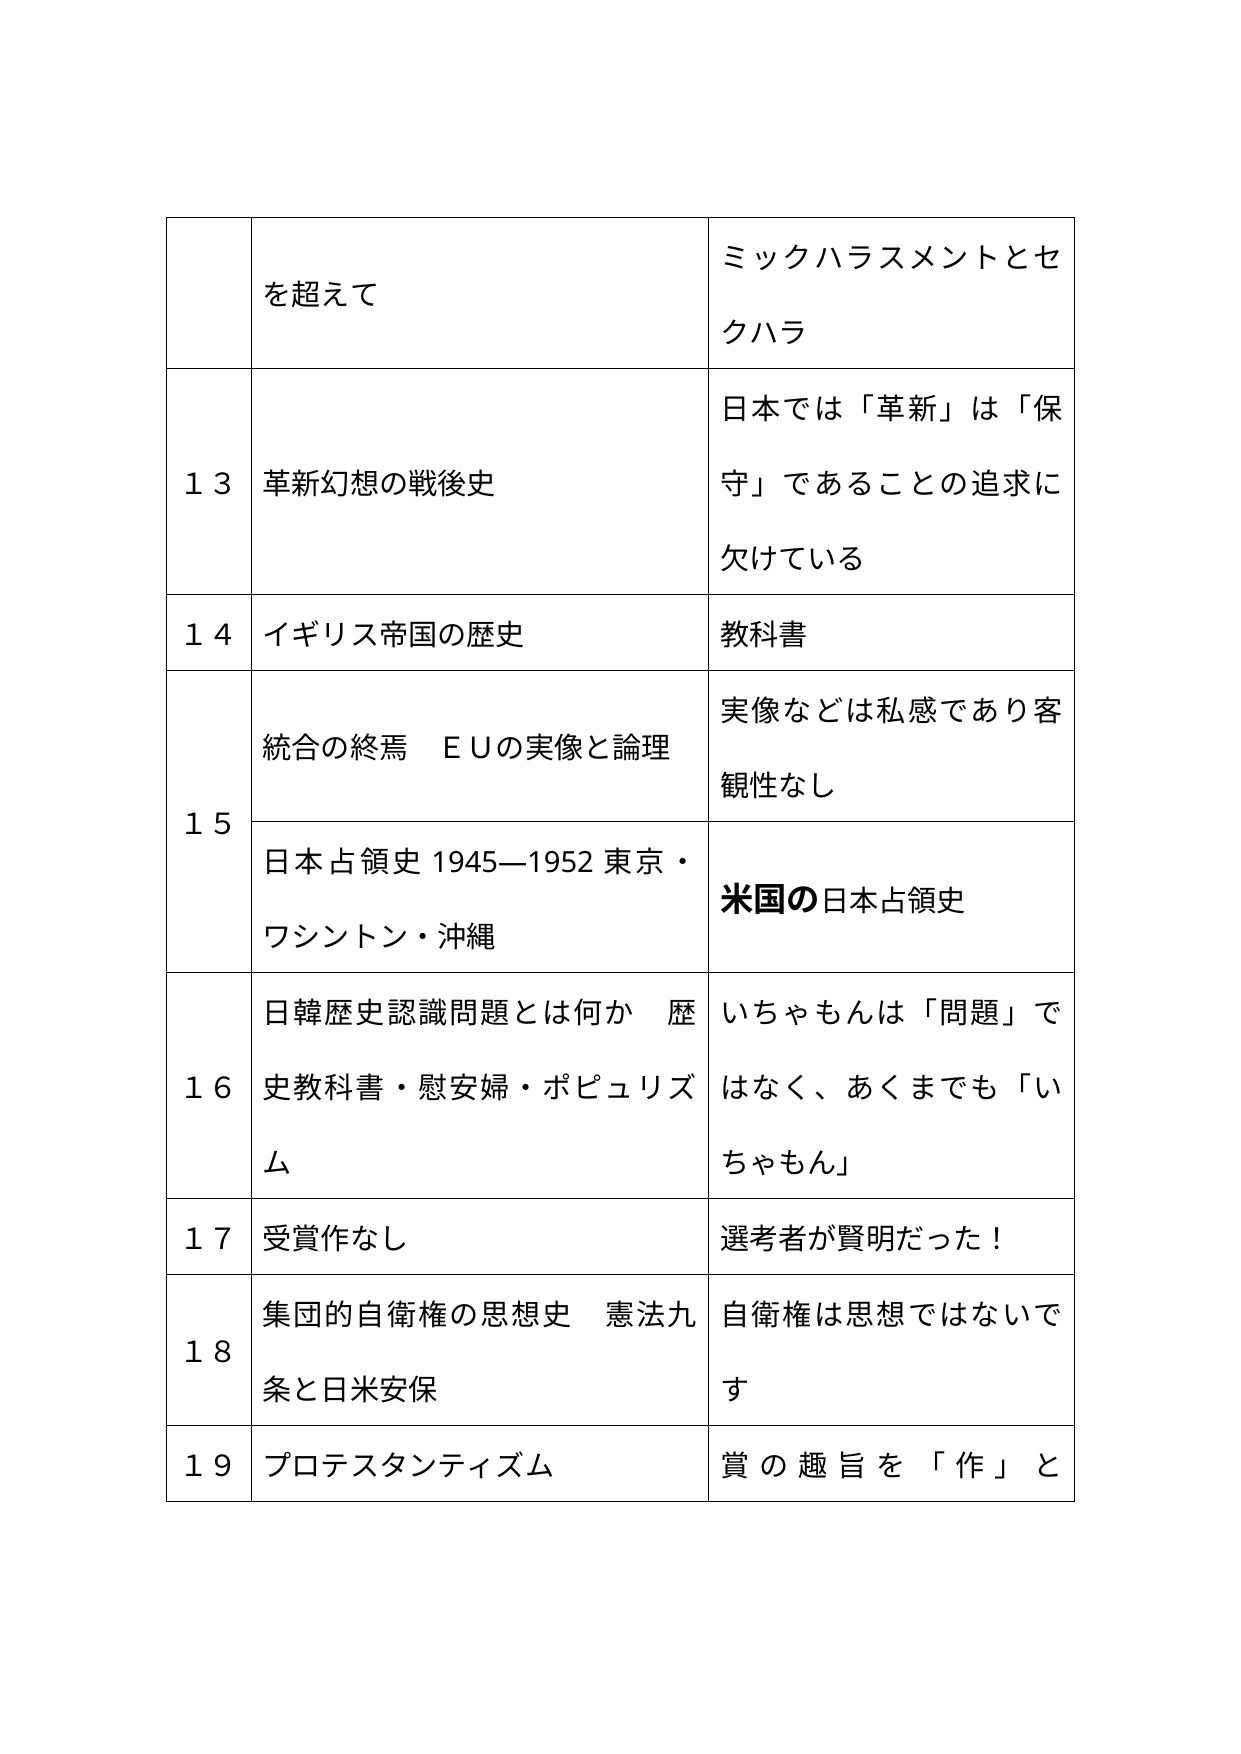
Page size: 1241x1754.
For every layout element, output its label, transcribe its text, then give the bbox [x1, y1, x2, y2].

table_cell １６ [167, 973, 251, 1198]
table_cell 革新幻想の戦後史 [252, 369, 708, 594]
table_cell 賞の趣旨を「作」と「造」と解釈された？ [709, 1426, 1074, 1501]
table_cell 受賞作なし [252, 1199, 708, 1274]
table_cell １９ [167, 1426, 251, 1501]
table_cell 日本では「革新」は「保守」であることの追求に欠けている [709, 369, 1074, 594]
table_cell プロテスタンティズム [252, 1426, 708, 1501]
table_cell イギリス帝国の歴史 [252, 595, 708, 670]
table_cell いちゃもんは「問題」ではなく、あくまでも「いちゃもん」 [709, 973, 1074, 1198]
table_cell 米国の日本占領史 [709, 822, 1074, 972]
table_cell １４ [167, 595, 251, 670]
table_cell １５ [167, 671, 251, 972]
table_cell １７ [167, 1199, 251, 1274]
table_cell 日本占領史1945―1952東京・ワシントン・沖縄 [252, 822, 708, 972]
table_cell アカデミック・キャピタリズムを超えて [252, 218, 708, 368]
table_cell １２ [167, 218, 251, 368]
table_cell 教科書 [709, 595, 1074, 670]
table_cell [709, 218, 1074, 368]
table_cell 集団的自衛権の思想史 憲法九条と日米安保 [252, 1275, 708, 1425]
table_cell １８ [167, 1275, 251, 1425]
table_cell 実像などは私感であり客観性なし [709, 671, 1074, 821]
table_cell 統合の終焉 ＥＵの実像と論理 [252, 671, 708, 821]
table_cell 日韓歴史認識問題とは何か 歴史教科書・慰安婦・ポピュリズム [252, 973, 708, 1198]
table_cell 自衛権は思想ではないです [709, 1275, 1074, 1425]
table_cell 選考者が賢明だった！ [709, 1199, 1074, 1274]
table_cell １３ [167, 369, 251, 594]
